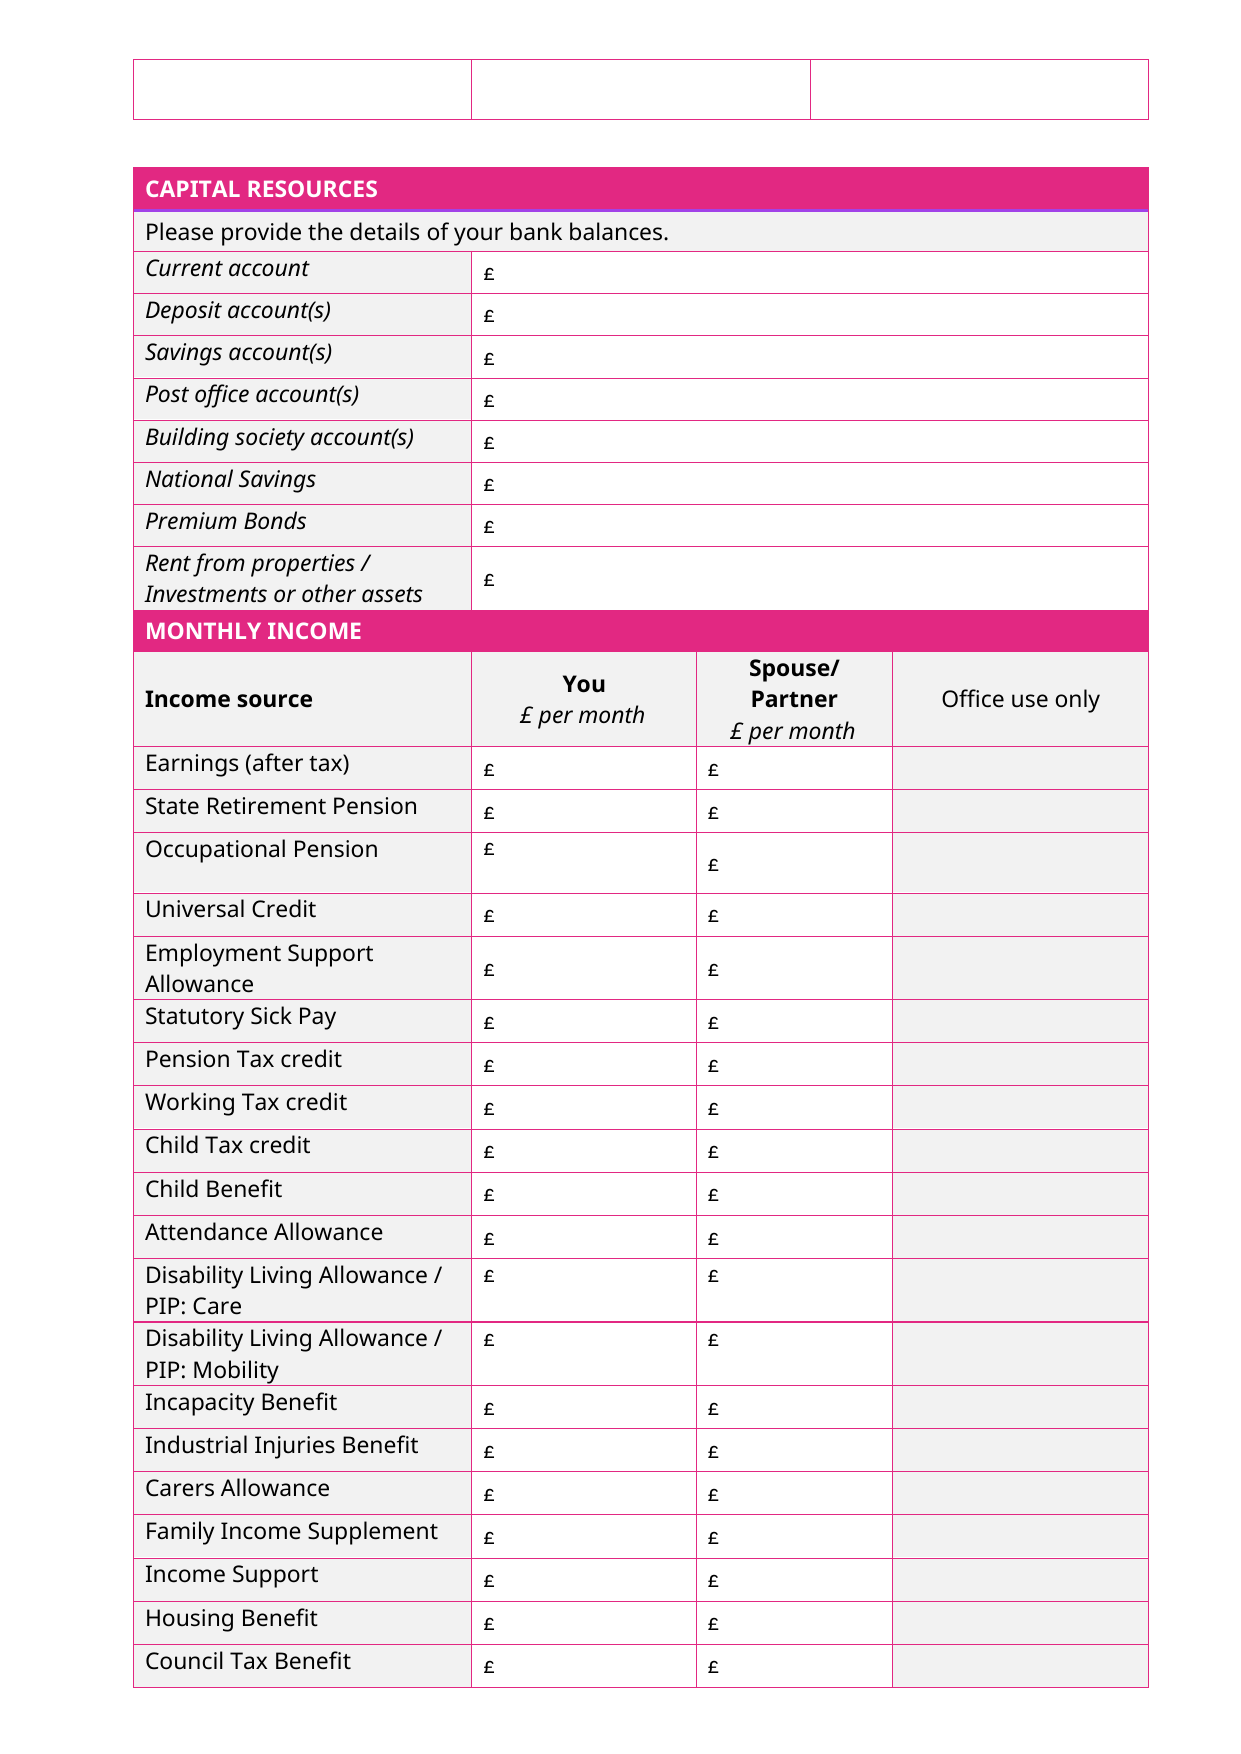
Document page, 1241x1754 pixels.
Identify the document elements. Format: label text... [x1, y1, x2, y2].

table_cell [893, 747, 1148, 789]
table_cell Pension Tax credit [134, 1043, 471, 1085]
table_cell Carers Allowance [134, 1472, 471, 1514]
table_cell [697, 1000, 892, 1042]
table_cell Disability Living Allowance / PIP: Care [134, 1259, 471, 1321]
table_cell Child Benefit [134, 1173, 471, 1215]
table_cell [472, 60, 810, 119]
table_cell [697, 1323, 892, 1385]
table_cell [472, 336, 1148, 377]
table_cell Earnings (after tax) [134, 747, 471, 789]
table_cell Spouse/Partner £ per month [697, 652, 892, 746]
table_cell [472, 1216, 696, 1258]
table_cell State Retirement Pension [134, 790, 471, 832]
table_cell [472, 463, 1148, 504]
table_cell [472, 294, 1148, 335]
table_cell Current account [134, 252, 471, 293]
table_cell [893, 1259, 1148, 1321]
table_cell [697, 1259, 892, 1321]
table_cell [472, 1515, 696, 1557]
table_cell [697, 937, 892, 999]
table_cell [472, 1000, 696, 1042]
table_cell [697, 1472, 892, 1514]
table_cell Family Income Supplement [134, 1515, 471, 1557]
table_cell [697, 790, 892, 832]
table_cell [697, 1429, 892, 1471]
table_cell Disability Living Allowance / PIP: Mobility [134, 1323, 471, 1385]
table_cell Income Support [134, 1559, 471, 1601]
table_cell [472, 1259, 696, 1321]
table_cell Deposit account(s) [134, 294, 471, 335]
table_cell [893, 1515, 1148, 1557]
table_cell [134, 60, 471, 119]
table_cell [472, 379, 1148, 419]
table_cell [893, 1472, 1148, 1514]
table_cell [697, 1515, 892, 1557]
table_cell [472, 937, 696, 999]
table_cell [697, 894, 892, 936]
table_cell [472, 547, 1148, 610]
table_cell Building society account(s) [134, 421, 471, 462]
table_cell [893, 1323, 1148, 1385]
table_cell [893, 1216, 1148, 1258]
table_cell [472, 1323, 696, 1385]
table_cell [697, 1173, 892, 1215]
table_cell [697, 1386, 892, 1428]
table_cell [893, 1043, 1148, 1085]
table_cell [472, 505, 1148, 546]
table_cell Occupational Pension [134, 833, 471, 892]
table_cell Attendance Allowance [134, 1216, 471, 1258]
table_cell [697, 1043, 892, 1085]
table_cell Housing Benefit [134, 1602, 471, 1644]
table_cell [472, 1602, 696, 1644]
table_cell [472, 1472, 696, 1514]
table_cell Industrial Injuries Benefit [134, 1429, 471, 1471]
table_cell Please provide the details of your bank balances. [134, 212, 1148, 251]
table_cell [472, 1043, 696, 1085]
table_cell Monthly income [134, 611, 1148, 651]
table_cell [472, 747, 696, 789]
table_cell Post office account(s) [134, 379, 471, 419]
table_cell [893, 937, 1148, 999]
table_cell Incapacity Benefit [134, 1386, 471, 1428]
table_cell Universal Credit [134, 894, 471, 936]
table_cell [893, 1386, 1148, 1428]
table_cell [472, 1086, 696, 1128]
table_cell [472, 833, 696, 892]
table_cell Working Tax credit [134, 1086, 471, 1128]
table_cell [697, 1216, 892, 1258]
table_cell [893, 1429, 1148, 1471]
table_cell [697, 747, 892, 789]
table_cell [893, 894, 1148, 936]
table_cell [893, 1086, 1148, 1128]
table_cell [472, 1559, 696, 1601]
table_cell [472, 790, 696, 832]
table_cell [472, 1173, 696, 1215]
table_cell [472, 1386, 696, 1428]
table_cell [697, 1602, 892, 1644]
table_cell Income source [134, 652, 471, 746]
table_cell Office use only [893, 652, 1148, 746]
table_cell [893, 1000, 1148, 1042]
table_cell [893, 1602, 1148, 1644]
table_cell [472, 1429, 696, 1471]
table_cell Child Tax credit [134, 1130, 471, 1172]
table_cell [893, 833, 1148, 892]
table_cell [697, 1130, 892, 1172]
table_cell Employment Support Allowance [134, 937, 471, 999]
table_cell [697, 1645, 892, 1687]
table_cell [893, 1173, 1148, 1215]
table_cell [472, 421, 1148, 462]
table_cell [472, 894, 696, 936]
table_cell [697, 1559, 892, 1601]
table_cell You £ per month [472, 652, 696, 746]
table_cell Rent from properties / Investments or other assets [134, 547, 471, 610]
table_cell [472, 1645, 696, 1687]
table_header Capital Resources [134, 168, 1148, 209]
table_cell [697, 833, 892, 892]
table_cell Statutory Sick Pay [134, 1000, 471, 1042]
table_cell [893, 790, 1148, 832]
table_cell [893, 1559, 1148, 1601]
table_cell [893, 1130, 1148, 1172]
table_cell Council Tax Benefit [134, 1645, 471, 1687]
table_cell [472, 1130, 696, 1172]
table_cell [472, 252, 1148, 293]
table_cell [811, 60, 1148, 119]
table_cell National Savings [134, 463, 471, 504]
table_cell [893, 1645, 1148, 1687]
table_cell Savings account(s) [134, 336, 471, 377]
table_cell Premium Bonds [134, 505, 471, 546]
table_cell [697, 1086, 892, 1128]
